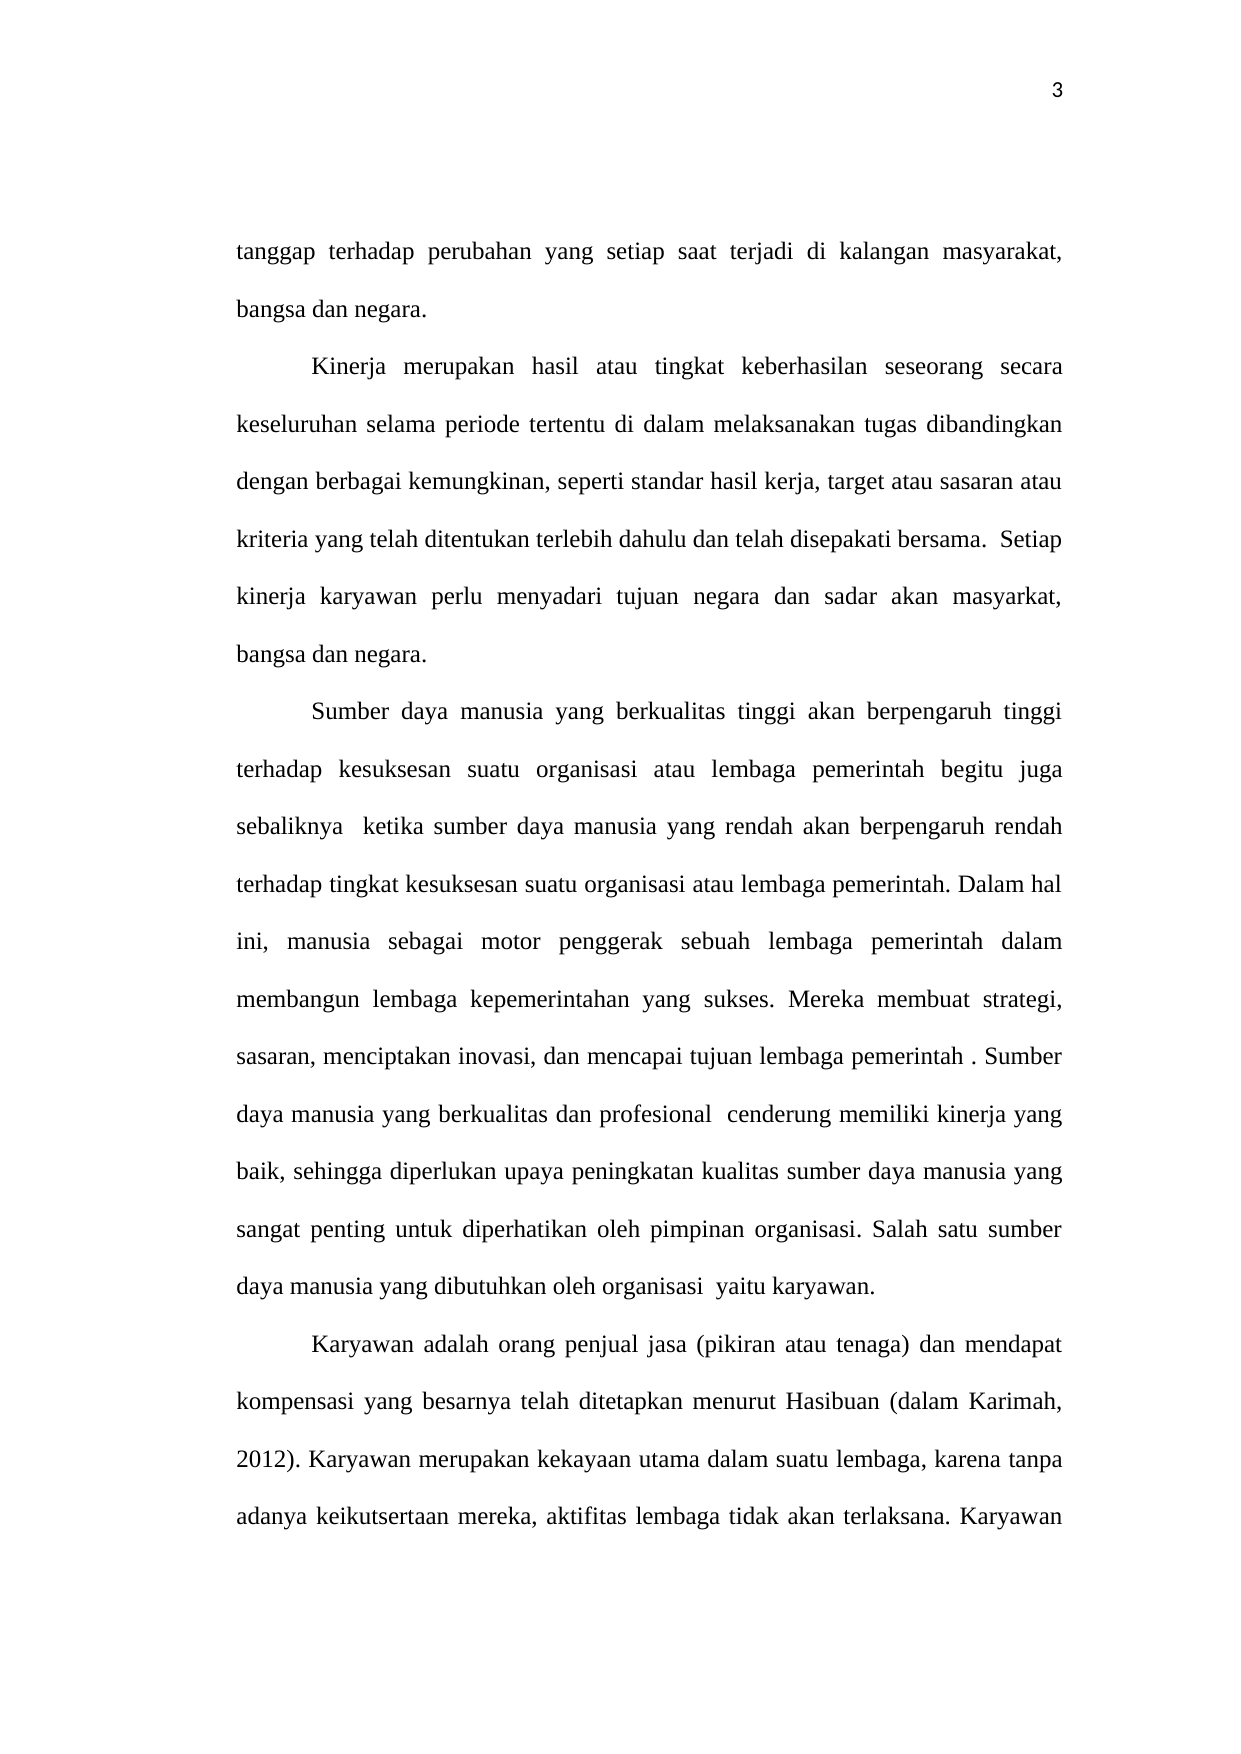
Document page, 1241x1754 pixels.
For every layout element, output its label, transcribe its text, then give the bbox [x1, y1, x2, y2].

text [236, 1329, 1063, 1530]
text Kinerja merupakan hasil atau tingkat keberhasilan seseorang secara keseluruhan selama periode tertentu di dalam melaksanakan tugas dibandingkan dengan berbagai kemungkinan, seperti standar hasil kerja, target atau sasaran atau kriteria yang telah ditentukan terlebih dahulu dan telah disepakati bersama. Setiap kinerja karyawan perlu menyadari tujuan negara dan sadar akan masyarkat, bangsa dan negara. [236, 351, 1063, 667]
text Sumber daya manusia yang berkualitas tinggi akan berpengaruh tinggi terhadap kesuksesan suatu organisasi atau lembaga pemerintah begitu juga sebaliknya ketika sumber daya manusia yang rendah akan berpengaruh rendah terhadap tingkat kesuksesan suatu organisasi atau lembaga pemerintah. Dalam hal ini, manusia sebagai motor penggerak sebuah lembaga pemerintah dalam membangun lembaga kepemerintahan yang sukses. Mereka membuat strategi, sasaran, menciptakan inovasi, dan mencapai tujuan lembaga pemerintah . Sumber daya manusia yang berkualitas dan profesional cenderung memiliki kinerja yang baik, sehingga diperlukan upaya peningkatan kualitas sumber daya manusia yang sangat penting untuk diperhatikan oleh pimpinan organisasi. Salah satu sumber daya manusia yang dibutuhkan oleh organisasi yaitu karyawan. [236, 696, 1063, 1300]
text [236, 236, 1063, 322]
